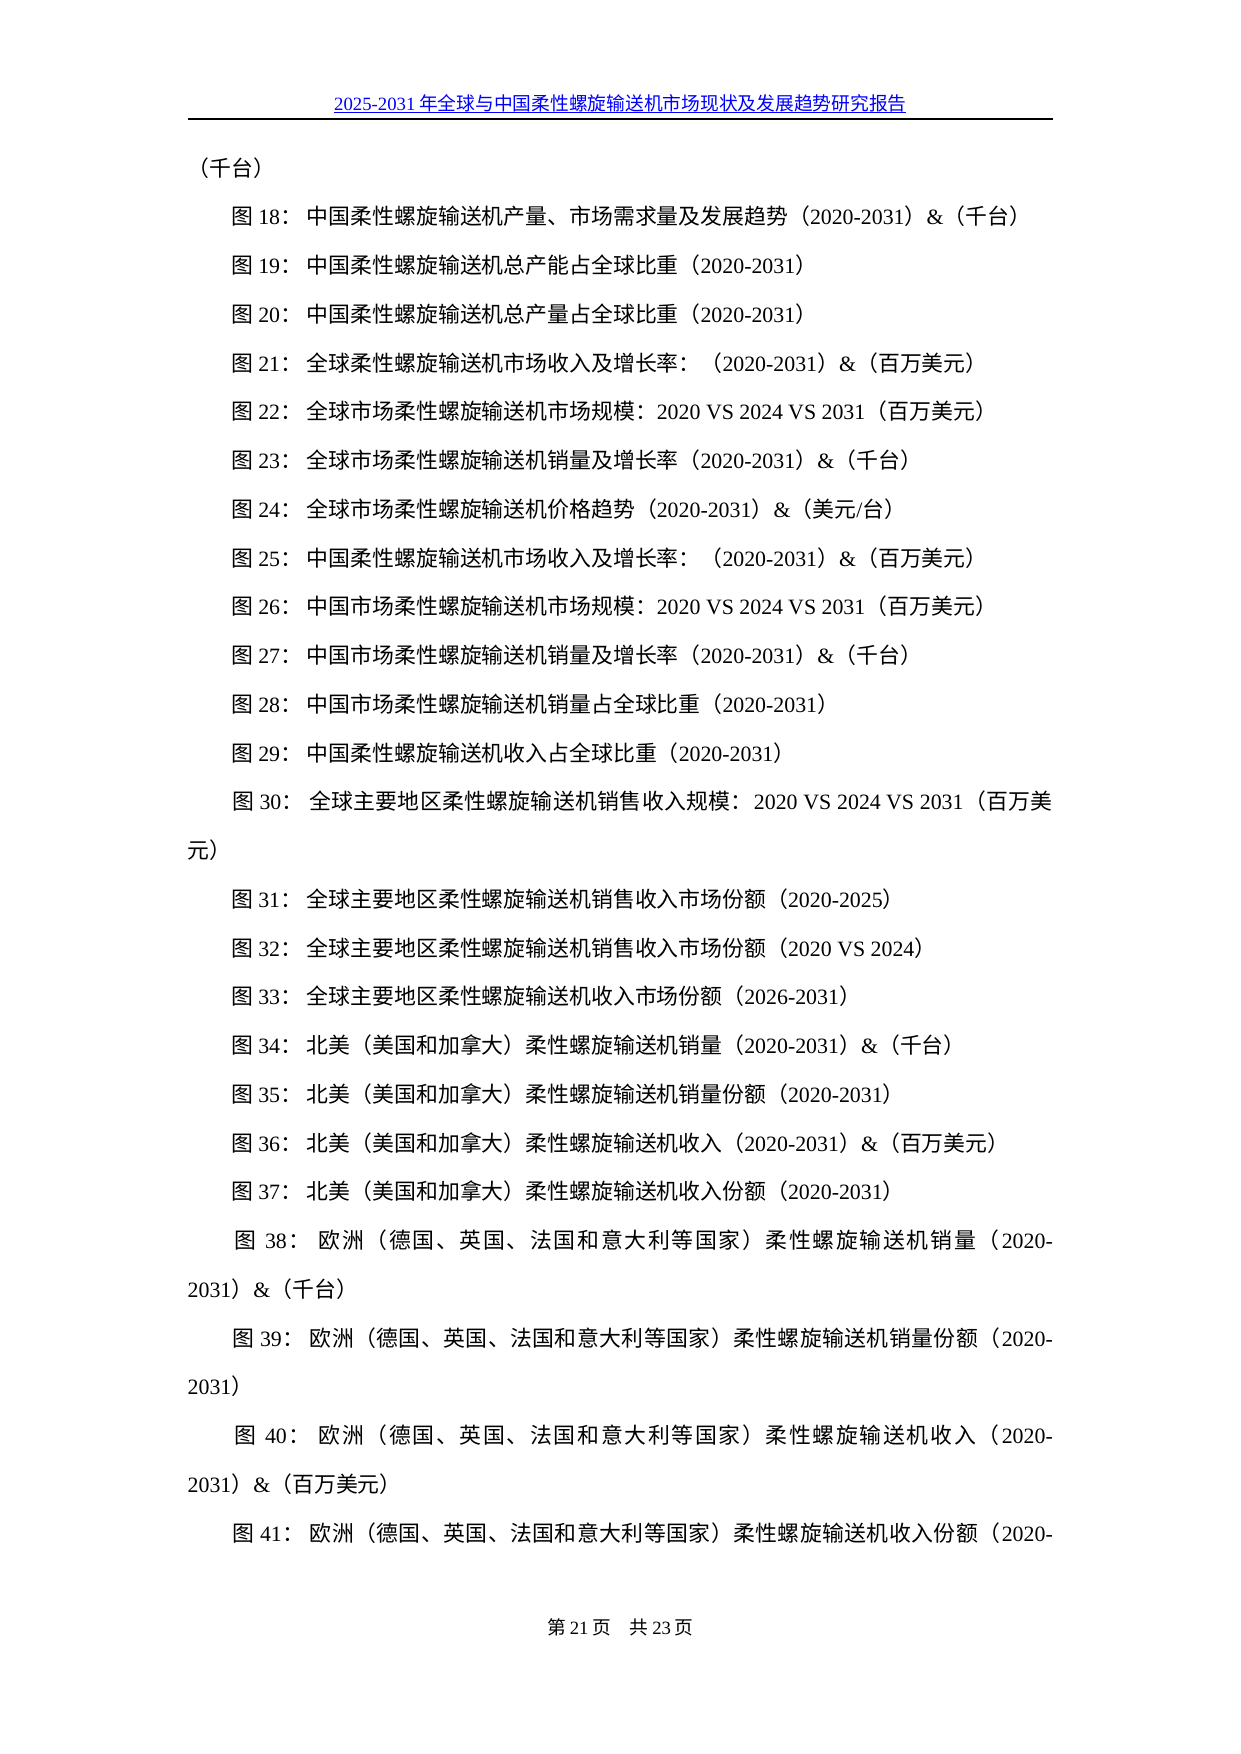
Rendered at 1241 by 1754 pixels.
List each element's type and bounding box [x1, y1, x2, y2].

text [187, 150, 1053, 1548]
